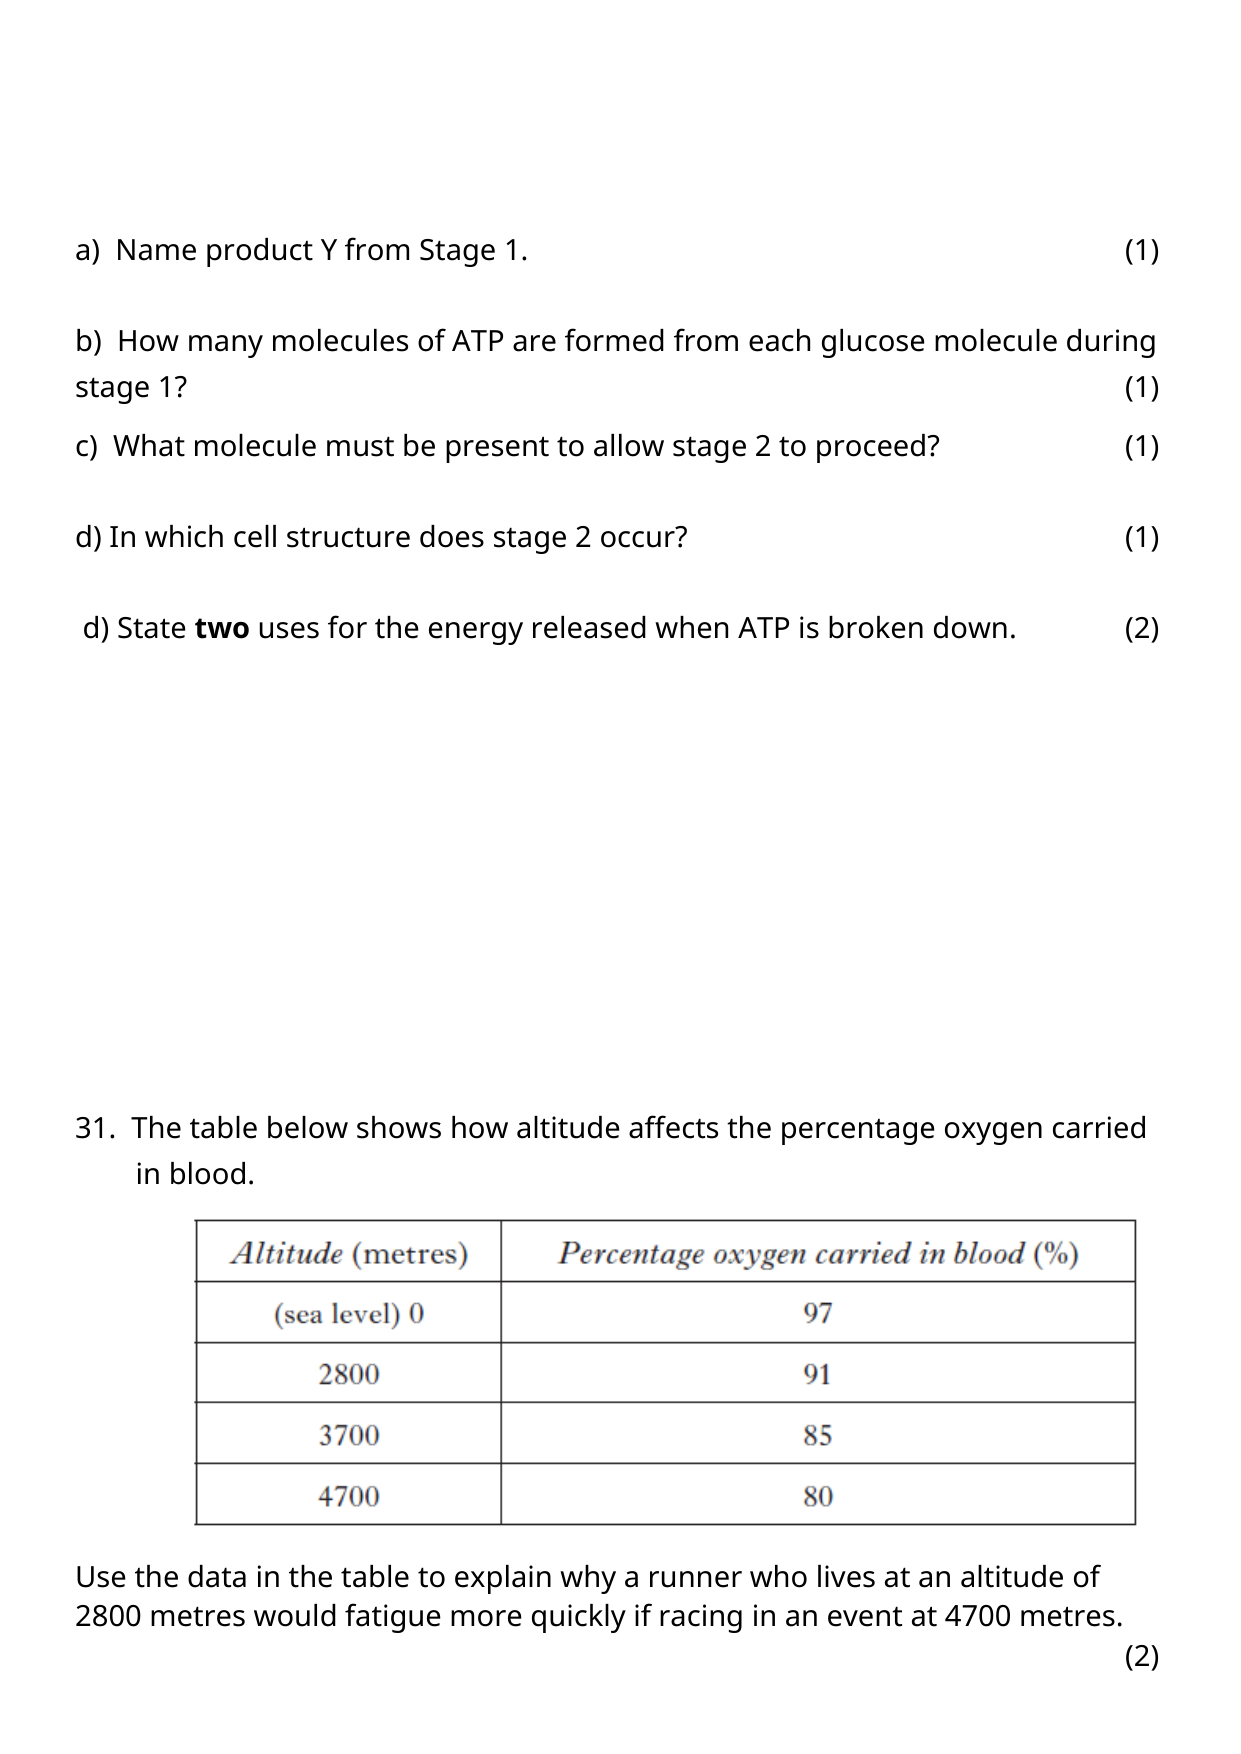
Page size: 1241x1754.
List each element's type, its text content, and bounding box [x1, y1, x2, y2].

text Use the data in the table to explain why a runner who lives at an altitude of [75, 1556, 1165, 1596]
text c) What molecule must be present to allow stage 2 to proceed? (1) [75, 425, 1165, 465]
text 31. The table below shows how altitude affects the percentage oxygen carried [75, 1108, 1165, 1147]
text (2) [1050, 1635, 1165, 1675]
text a) Name product Y from Stage 1. (1) [75, 229, 1165, 269]
text d) State two uses for the energy released when ATP is broken down. (2) [75, 608, 1165, 647]
text 2800 metres would fatigue more quickly if racing in an event at 4700 metres. [75, 1596, 1165, 1635]
text d) In which cell structure does stage 2 occur? (1) [75, 517, 1165, 556]
text b) How many molecules of ATP are formed from each glucose molecule during [75, 320, 1165, 360]
text stage 1? (1) [75, 366, 1165, 406]
text in blood. [75, 1153, 1165, 1193]
